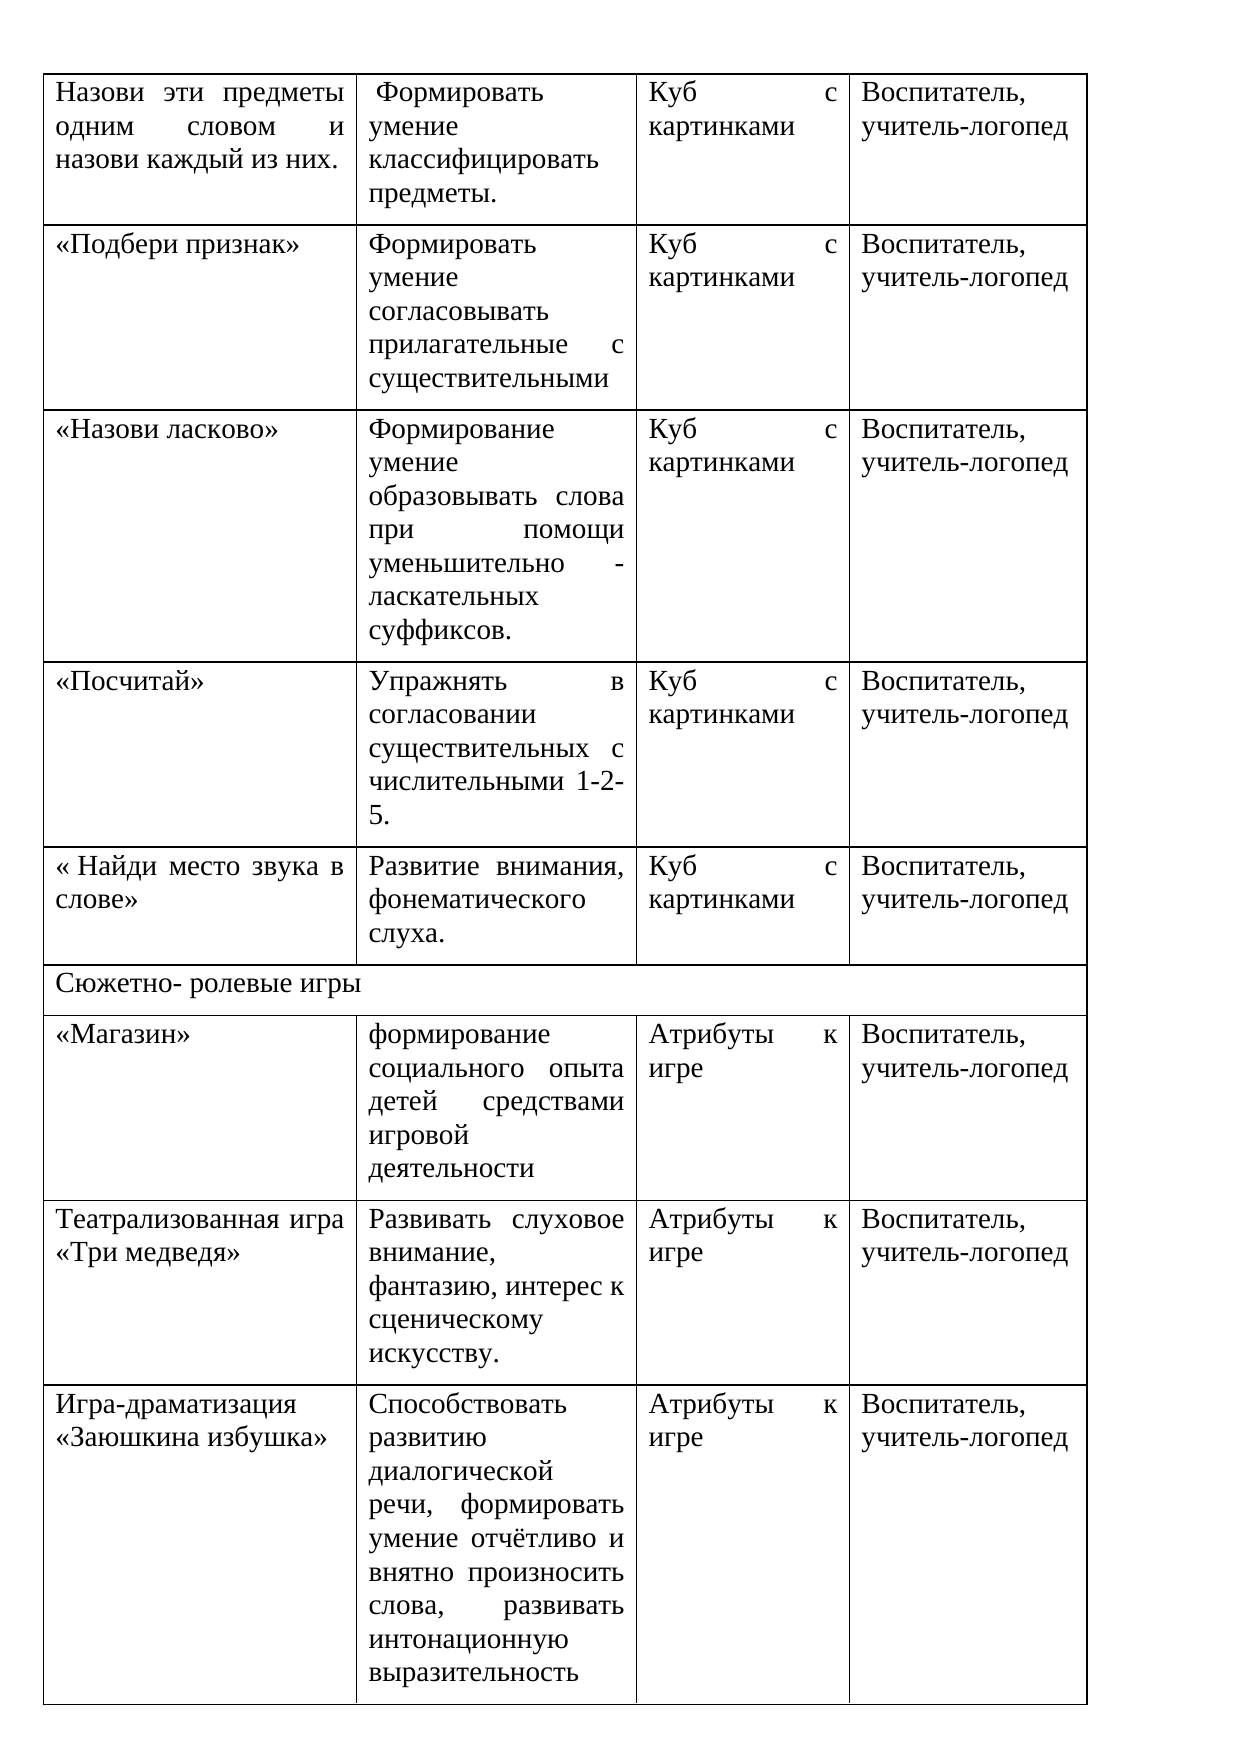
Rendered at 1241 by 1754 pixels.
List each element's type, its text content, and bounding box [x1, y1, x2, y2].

table_cell Воспитатель, учитель-логопед [850, 1016, 1086, 1199]
table_cell Упражнять в согласовании существительных с числительными 1-2-5. [357, 663, 636, 846]
table_cell Назови эти предметы одним словом и назови каждый из них. [44, 75, 356, 224]
table_cell «Магазин» [44, 1016, 356, 1199]
table_cell «Подбери признак» [44, 226, 356, 409]
table_cell Атрибуты к игре [637, 1386, 849, 1703]
table_cell Куб с картинками [637, 226, 849, 409]
table_cell формирование социального опыта детей средствами игровой деятельности [357, 1016, 636, 1199]
table_cell Воспитатель, учитель-логопед [850, 663, 1086, 846]
table_cell Игра-драматизация «Заюшкина избушка» [44, 1386, 356, 1703]
table_cell «Назови ласково» [44, 411, 356, 661]
table_cell Куб с картинками [637, 411, 849, 661]
table_cell Сюжетно- ролевые игры [44, 966, 1086, 1014]
table_cell Атрибуты к игре [637, 1016, 849, 1199]
table_cell Куб с картинками [637, 663, 849, 846]
table_cell Куб с картинками [637, 75, 849, 224]
table_cell Формировать умение согласовывать прилагательные с существительными [357, 226, 636, 409]
table_cell Воспитатель, учитель-логопед [850, 411, 1086, 661]
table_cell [850, 75, 1086, 224]
table_cell Воспитатель, учитель-логопед [850, 226, 1086, 409]
table_cell Воспитатель, учитель-логопед [850, 1386, 1086, 1703]
table_cell Воспитатель, учитель-логопед [850, 1201, 1086, 1384]
table_cell Формировать умение классифицировать предметы. [357, 75, 636, 224]
table_cell « Найди место звука в слове» [44, 848, 356, 964]
table_cell Способствовать развитию диалогической речи, формировать умение отчётливо и внятно произносить слова, развивать интонационную выразительность [357, 1386, 636, 1703]
table_cell Формирование умение образовывать слова при помощи уменьшительно -ласкательных суффиксов. [357, 411, 636, 661]
table_cell Театрализованная игра «Три медведя» [44, 1201, 356, 1384]
table_cell Воспитатель, учитель-логопед [850, 848, 1086, 964]
table_cell «Посчитай» [44, 663, 356, 846]
table_cell Развитие внимания, фонематического слуха. [357, 848, 636, 964]
table_cell Куб с картинками [637, 848, 849, 964]
table_cell Атрибуты к игре [637, 1201, 849, 1384]
table_cell Развивать слуховое внимание, фантазию, интерес к сценическому искусству. [357, 1201, 636, 1384]
